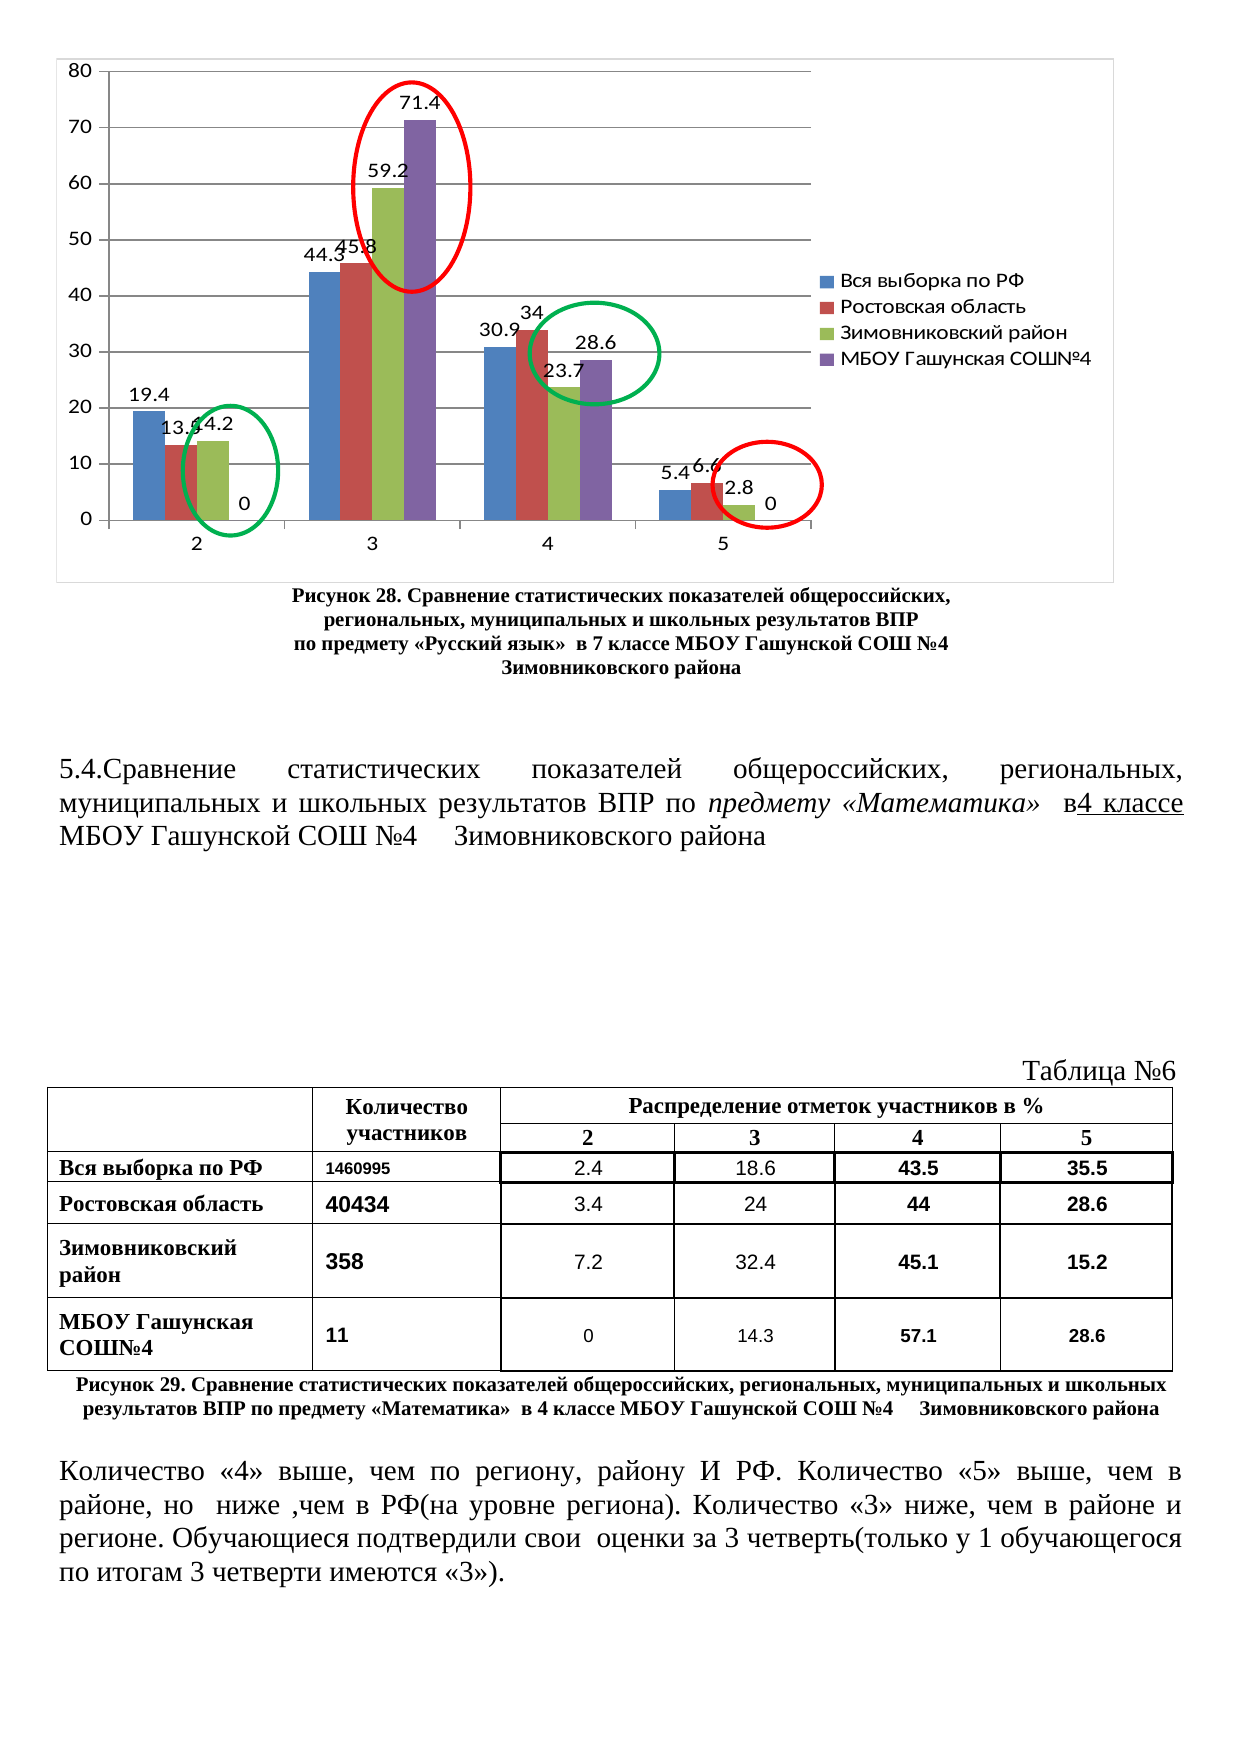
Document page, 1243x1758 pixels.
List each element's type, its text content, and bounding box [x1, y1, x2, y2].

text Рисунок 28. Сравнение статистических показателей общероссийских, [59, 59, 1183, 607]
table_cell Вся выборка по РФ [48, 1152, 312, 1181]
text Рисунок 29. Сравнение статистических показателей общероссийских, региональных, муниципальных и школьных результатов ВПР по предмету «Математика» в 4 классе МБОУ Гашунской СОШ №4 Зимовниковского района [59, 1372, 1183, 1420]
table_cell 35.5 [1002, 1154, 1171, 1181]
table_header [48, 1088, 312, 1151]
table_cell 3 [675, 1124, 834, 1151]
table_cell 5 [1001, 1124, 1172, 1151]
table_cell 45.1 [836, 1225, 999, 1297]
table_cell 57.1 [836, 1299, 1000, 1370]
table_cell 44 [836, 1184, 999, 1223]
text Количество «4» выше, чем по региону, району И РФ. Количество «5» выше, чем в районе, но ниже ,чем в РФ(на уровне региона). Количество «3» ниже, чем в районе и регионе. Обучающиеся подтвердили свои оценки за 3 четверть(только у 1 обучающегося по итогам 3 четверти имеются «3»). [59, 1453, 1183, 1587]
table_cell 0 [502, 1299, 674, 1370]
table_cell 4 [835, 1124, 1000, 1151]
text региональных, муниципальных и школьных результатов ВПР [59, 607, 1183, 631]
table_header Распределение отметок участников в % [501, 1088, 1172, 1123]
table_cell 28.6 [1001, 1184, 1171, 1223]
text по предмету «Русский язык» в 7 классе МБОУ Гашунской СОШ №4 [59, 631, 1183, 655]
table_cell 358 [313, 1224, 500, 1297]
table_cell МБОУ Гашунская СОШ№4 [48, 1298, 312, 1370]
table_cell 32.4 [675, 1225, 834, 1297]
table_cell 28.6 [1001, 1299, 1172, 1370]
table_cell 11 [313, 1298, 500, 1370]
table_cell 15.2 [1001, 1225, 1171, 1297]
table_cell 14.3 [675, 1299, 834, 1370]
table_cell 18.6 [676, 1154, 833, 1181]
table_cell 7.2 [502, 1225, 673, 1297]
table_cell 1460995 [313, 1152, 499, 1181]
table_cell 24 [675, 1184, 834, 1223]
table_cell 43.5 [836, 1154, 999, 1181]
text 5.4.Сравнение статистических показателей общероссийских, региональных, муниципальных и школьных результатов ВПР по предмету «Математика» в4 классе МБОУ Гашунской СОШ №4 Зимовниковского района [59, 751, 1183, 852]
table_cell 2.4 [502, 1154, 673, 1181]
table_cell 40434 [313, 1182, 500, 1223]
table_cell Ростовская область [48, 1182, 312, 1223]
table_header Количество участников [313, 1088, 500, 1151]
table_cell Зимовниковский район [48, 1224, 312, 1297]
text Зимовниковского района [59, 655, 1183, 679]
table_cell 2 [501, 1124, 674, 1151]
table_cell 3.4 [502, 1184, 673, 1223]
text Таблица №6 [59, 1053, 1183, 1087]
